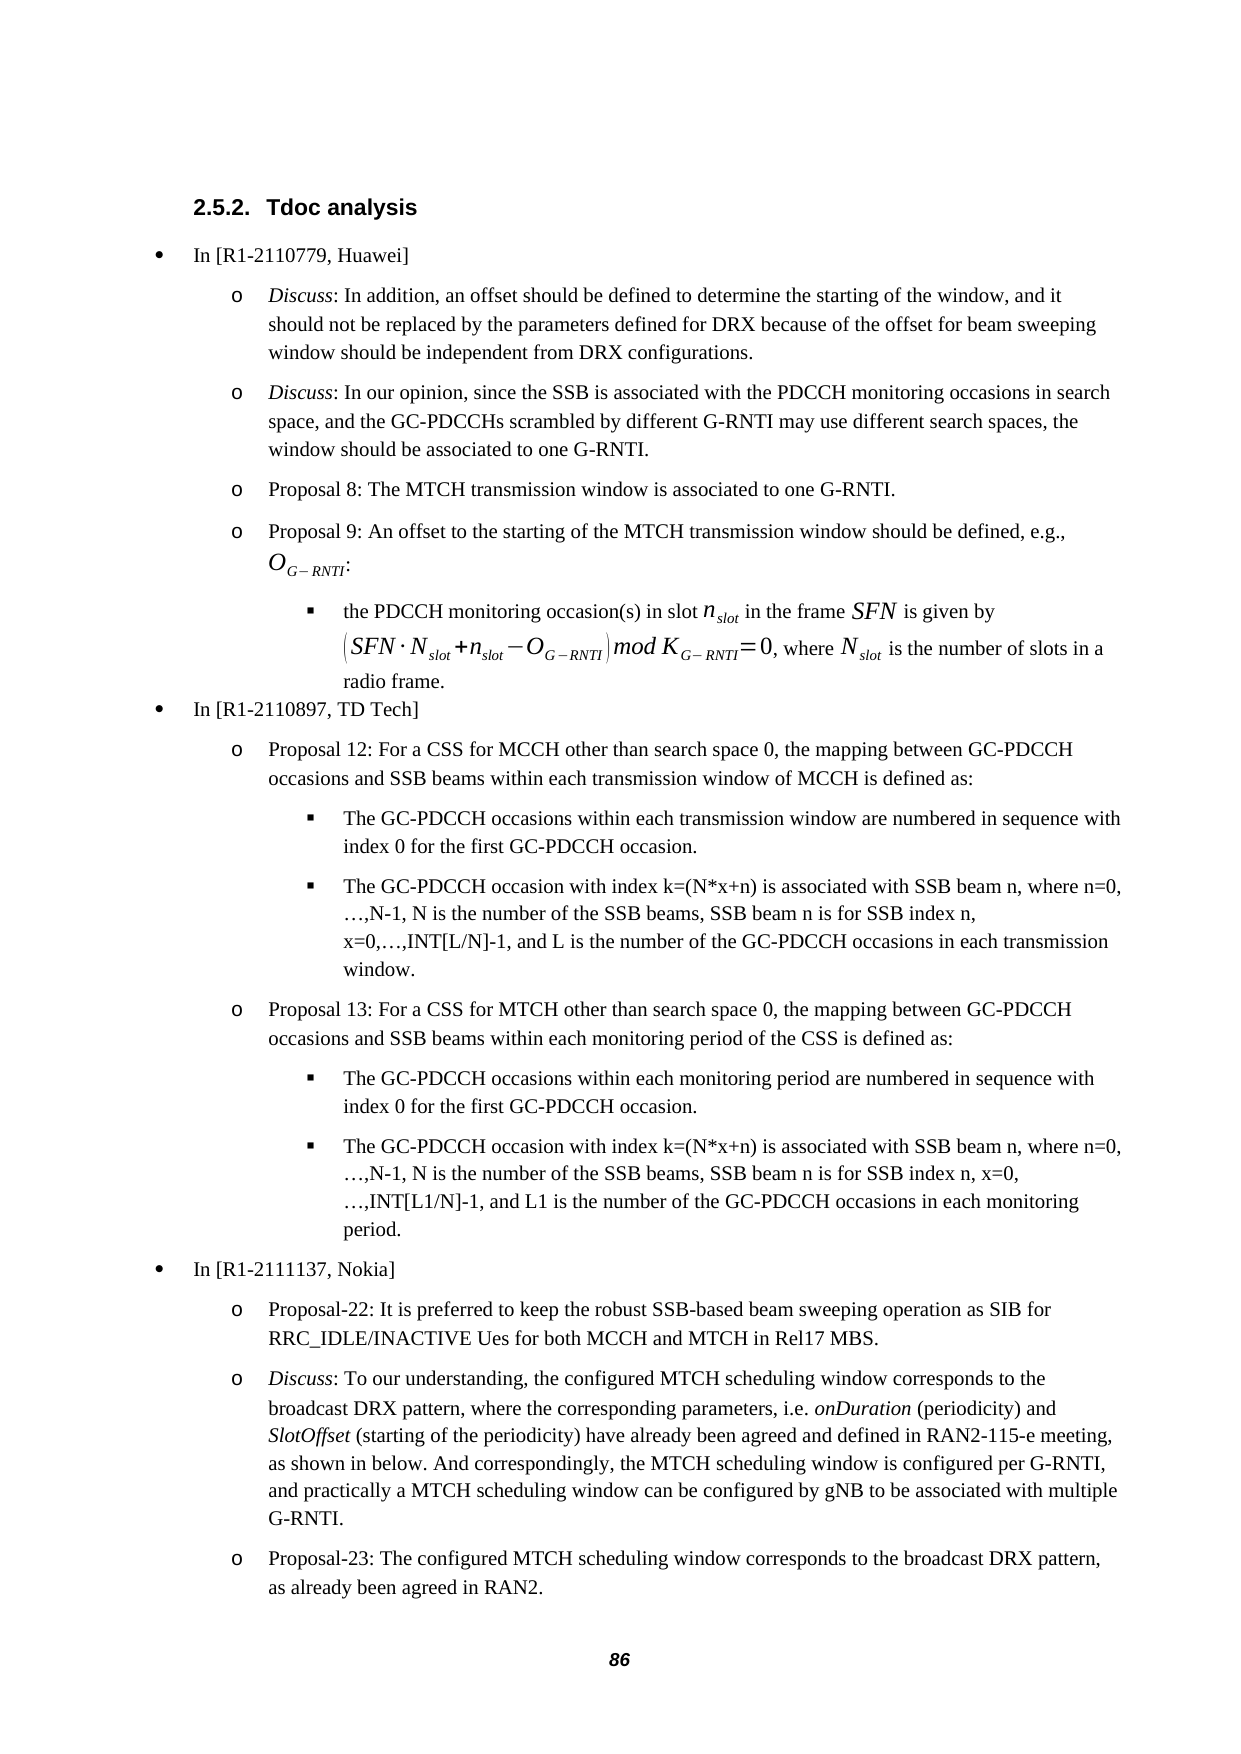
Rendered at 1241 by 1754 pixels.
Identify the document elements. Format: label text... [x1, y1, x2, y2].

list the PDCCH monitoring occasion(s) in slot in the frame is given by , where is the number of slots in a radio frame. [306, 596, 1122, 693]
list Proposal 12: For a CSS for MCCH other than search space 0, the mapping between GC-PDCCH occasions and SSB beams within each transmission window of MCCH is defined as: [231, 737, 1122, 790]
list Proposal 9: An offset to the starting of the MTCH transmission window should be defined, e.g., : [231, 519, 1122, 580]
list Proposal-23: The configured MTCH scheduling window corresponds to the broadcast DRX pattern, as already been agreed in RAN2. [231, 1546, 1122, 1599]
list In [R1-2110897, TD Tech] [156, 697, 1122, 721]
subtitle Tdoc analysis [193, 194, 1122, 220]
list Proposal-22: It is preferred to keep the robust SSB-based beam sweeping operation as SIB for RRC_IDLE/INACTIVE Ues for both MCCH and MTCH in Rel17 MBS. [231, 1297, 1122, 1350]
list Proposal 8: The MTCH transmission window is associated to one G-RNTI. [231, 477, 1122, 503]
list Proposal 13: For a CSS for MTCH other than search space 0, the mapping between GC-PDCCH occasions and SSB beams within each monitoring period of the CSS is defined as: [231, 997, 1122, 1050]
list The GC-PDCCH occasion with index k=(N*x+n) is associated with SSB beam n, where n=0,…,N-1, N is the number of the SSB beams, SSB beam n is for SSB index n, x=0,…,INT[L1/N]-1, and L1 is the number of the GC-PDCCH occasions in each monitoring period. [306, 1134, 1122, 1241]
list In [R1-2111137, Nokia] [156, 1257, 1122, 1281]
list Discuss: To our understanding, the configured MTCH scheduling window corresponds to the broadcast DRX pattern, where the corresponding parameters, i.e. onDuration (periodicity) and SlotOffset (starting of the periodicity) have already been agreed and defined in RAN2-115-e meeting, as shown in below. And correspondingly, the MTCH scheduling window is configured per G-RNTI, and practically a MTCH scheduling window can be configured by gNB to be associated with multiple G-RNTI. [231, 1366, 1122, 1530]
list Discuss: In addition, an offset should be defined to determine the starting of the window, and it should not be replaced by the parameters defined for DRX because of the offset for beam sweeping window should be independent from DRX configurations. [231, 283, 1122, 364]
list The GC-PDCCH occasion with index k=(N*x+n) is associated with SSB beam n, where n=0,…,N-1, N is the number of the SSB beams, SSB beam n is for SSB index n, x=0,…,INT[L/N]-1, and L is the number of the GC-PDCCH occasions in each transmission window. [306, 874, 1122, 981]
list The GC-PDCCH occasions within each transmission window are numbered in sequence with index 0 for the first GC-PDCCH occasion. [306, 806, 1122, 858]
list The GC-PDCCH occasions within each monitoring period are numbered in sequence with index 0 for the first GC-PDCCH occasion. [306, 1066, 1122, 1118]
list Discuss: In our opinion, since the SSB is associated with the PDCCH monitoring occasions in search space, and the GC-PDCCHs scrambled by different G-RNTI may use different search spaces, the window should be associated to one G-RNTI. [231, 380, 1122, 461]
list In [R1-2110779, Huawei] [156, 243, 1122, 267]
